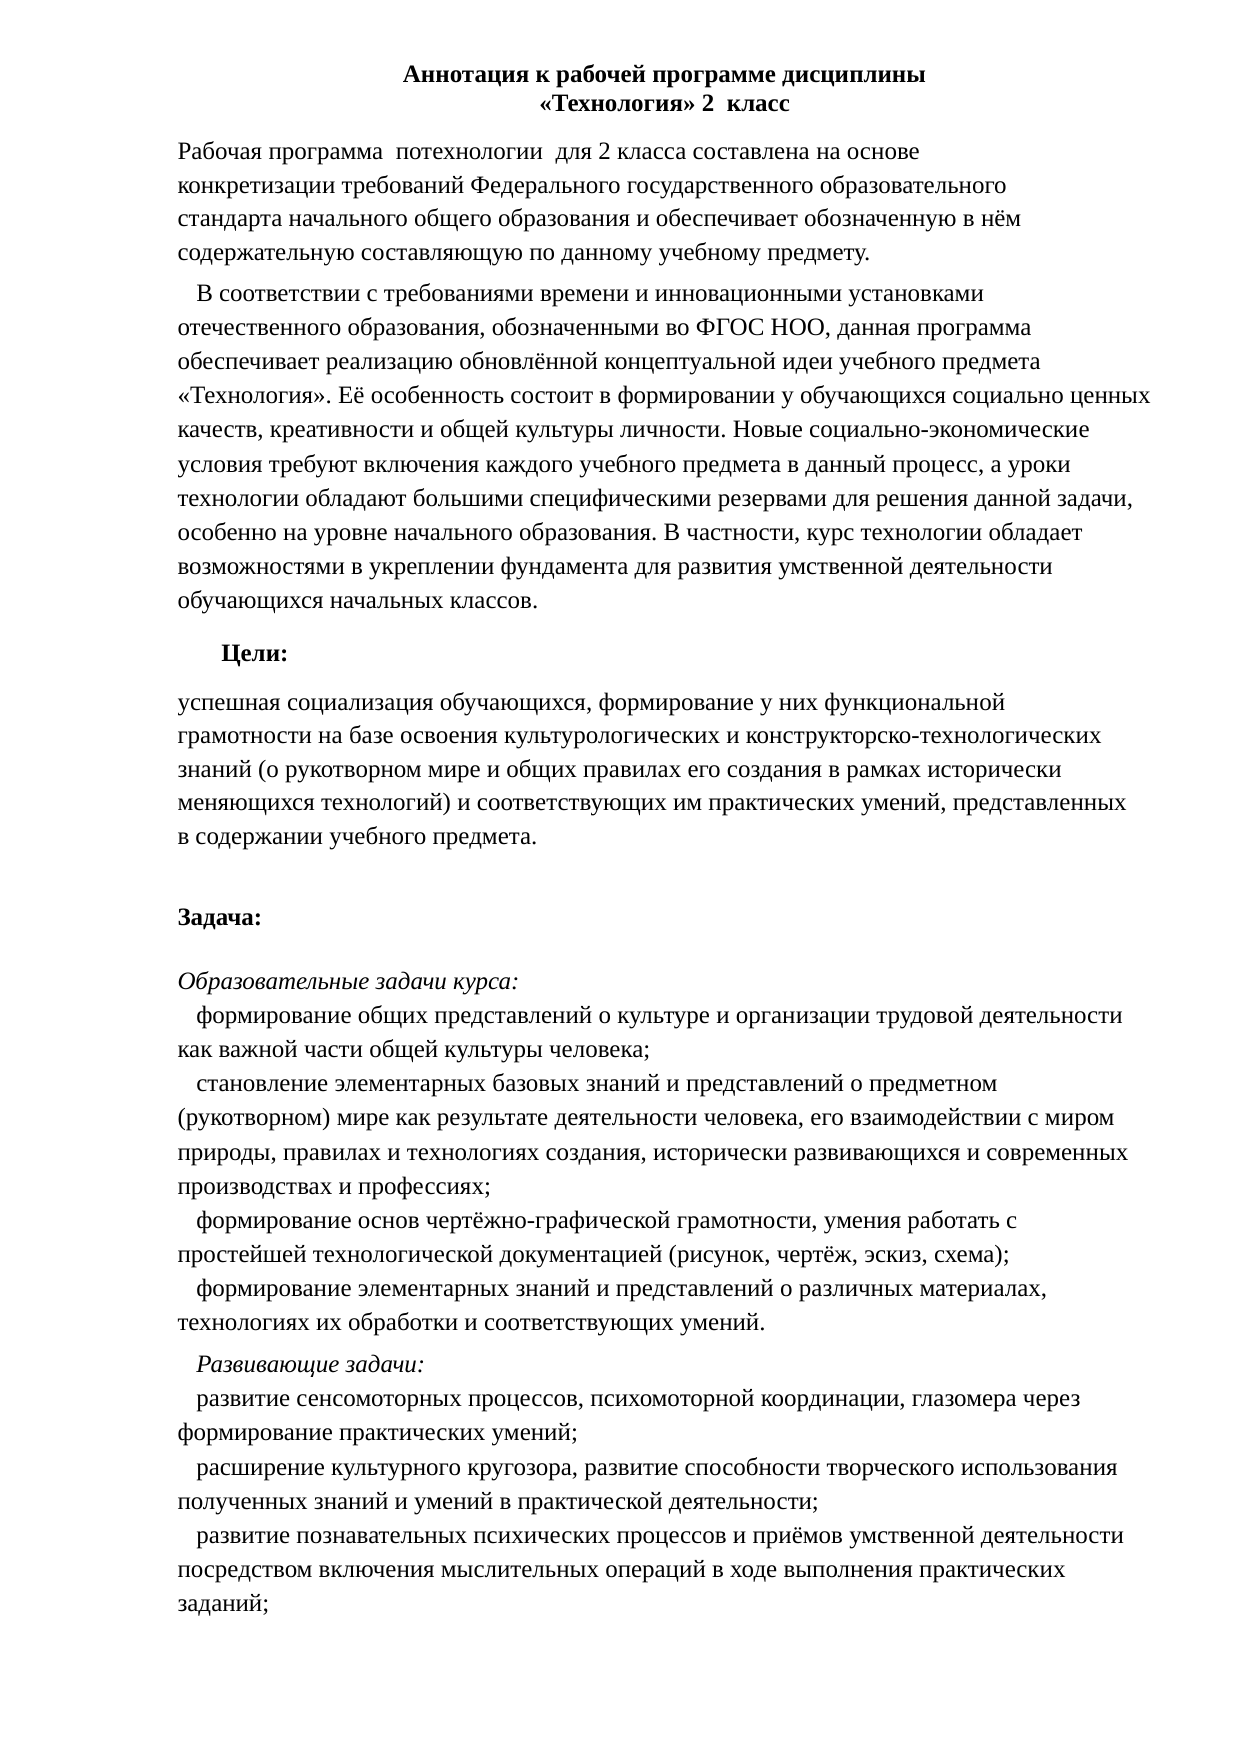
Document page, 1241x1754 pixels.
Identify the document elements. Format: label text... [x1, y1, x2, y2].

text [177, 1349, 1152, 1617]
text успешная социализация обучающихся, формирование у них функциональной грамотности на базе освоения культурологических и конструкторско-технологических знаний (о рукотворном мире и общих правилах его создания в рамках исторически меняющихся технологий) и соответствующих им практических умений, представленных в содержании учебного предмета. [177, 687, 1137, 849]
text «Технология» 2 класс [177, 88, 1152, 117]
text Рабочая программа потехнологии для 2 класса составлена на основе конкретизации требований Федерального государственного образовательного стандарта начального общего образования и обеспечивает обозначенную в нём содержательную составляющую по данному учебному предмету. [177, 136, 1062, 266]
text Аннотация к рабочей программе дисциплины [177, 59, 1152, 88]
text В соответствии с требованиями времени и инновационными установками отечественного образования, обозначенными во ФГОС НОО, данная программа обеспечивает реализацию обновлённой концептуальной идеи учебного предмета «Технология». Её особенность состоит в формировании у обучающихся социально ценных качеств, креативности и общей культуры личности. Новые социально-экономические условия требуют включения каждого учебного предмета в данный процесс, а уроки технологии обладают большими специфическими резервами для решения данной задачи, особенно на уровне начального образования. В частности, курс технологии обладает возможностями в укреплении фундамента для развития умственной деятельности обучающихся начальных классов. [177, 278, 1152, 614]
text Образовательные задачи курса: формирование общих представлений о культуре и организации трудовой деятельности как важной части общей культуры человека; становление элементарных базовых знаний и представлений о предметном (рукотворном) мире как результате деятельности человека, его взаимодействии с миром природы, правилах и технологиях создания, исторически развивающихся и современных производствах и профессиях; формирование основ чертёжно-графической грамотности, умения работать с простейшей технологической документацией (рисунок, чертёж, эскиз, схема); формирование элементарных знаний и представлений о различных материалах, технологиях их обработки и соответствующих умений. [177, 966, 1152, 1336]
text Задача: [177, 902, 1152, 930]
text Цели: [221, 638, 1122, 667]
